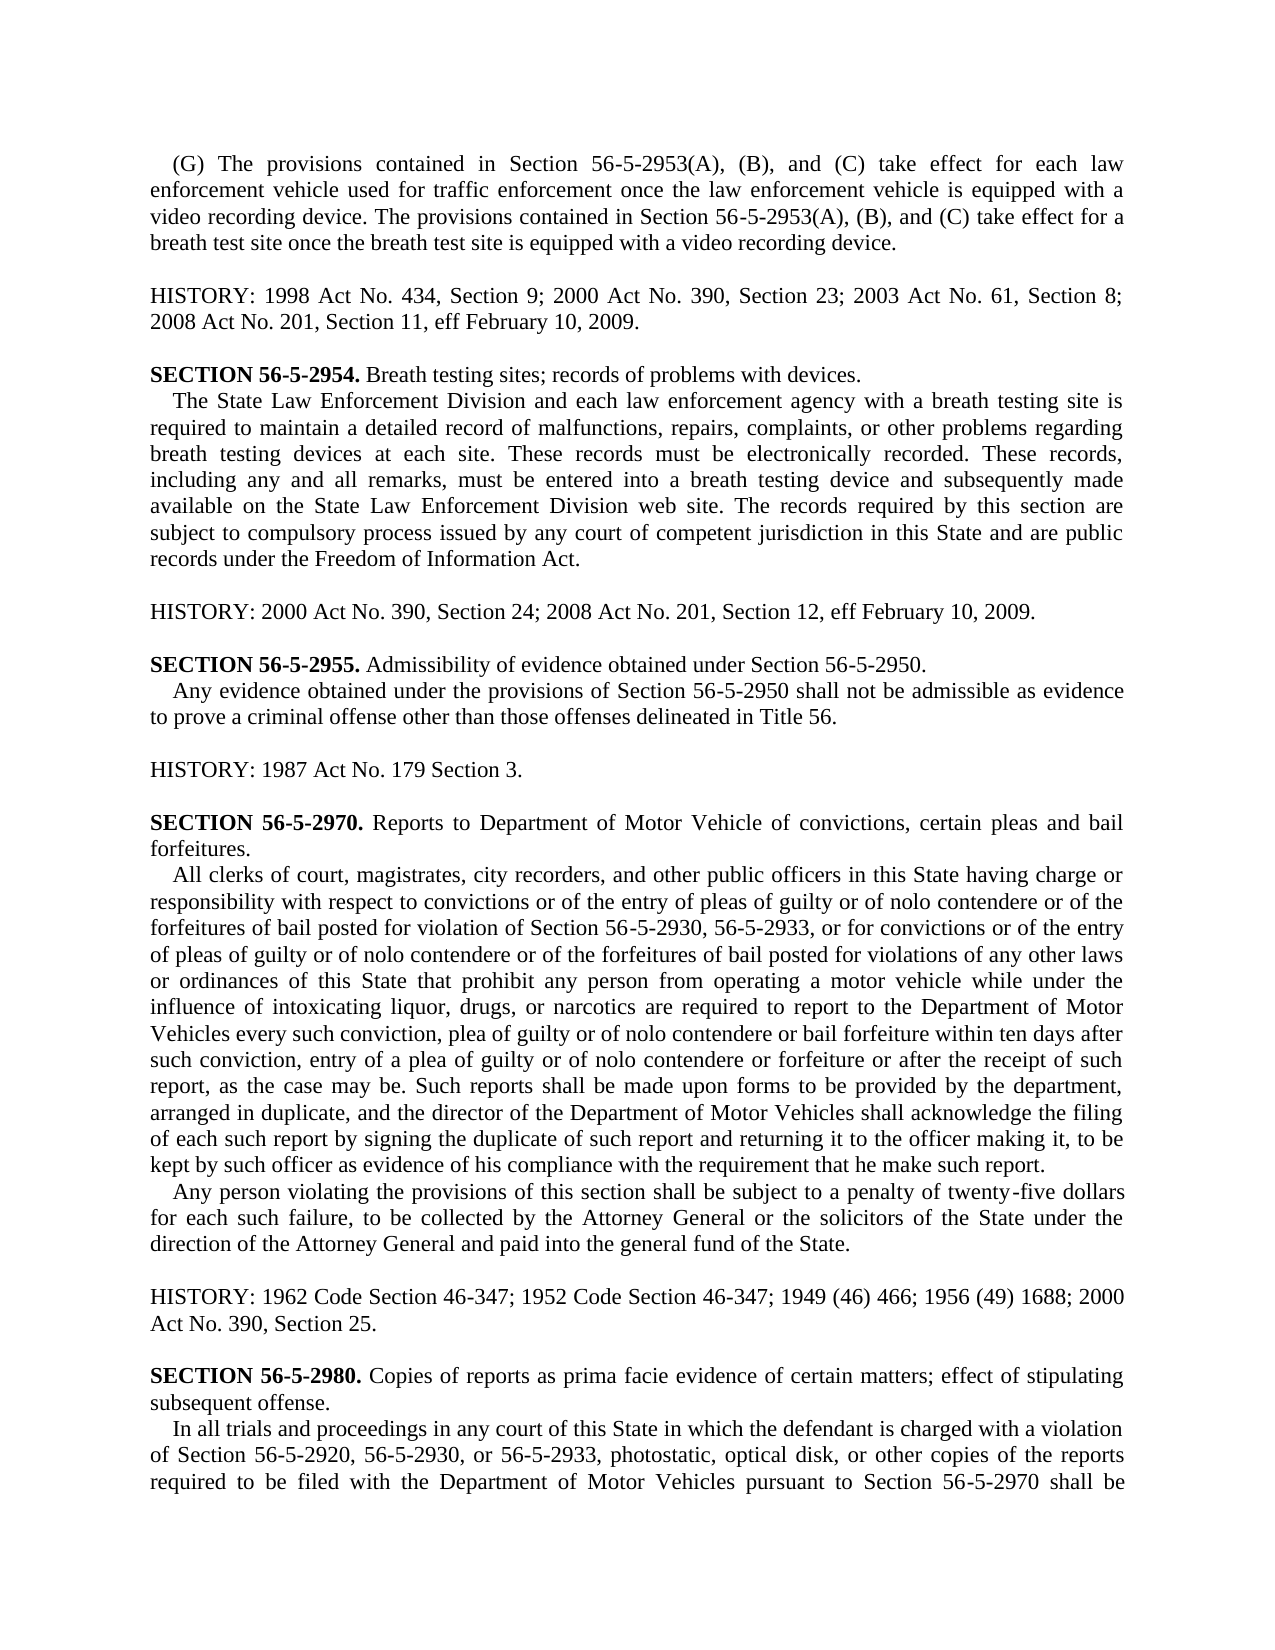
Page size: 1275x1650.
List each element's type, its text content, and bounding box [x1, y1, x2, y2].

text Any person violating the provisions of this section shall be subject to a penalty of twenty-five dollars for each such failure, to be collected by the Attorney General or the solicitors of the State under the direction of the Attorney General and paid into the general fund of the State. [150, 1178, 1125, 1257]
text SECTION 56-5-2970. Reports to Department of Motor Vehicle of convictions, certain pleas and bail forfeitures. [150, 809, 1125, 862]
text Any evidence obtained under the provisions of Section 56-5-2950 shall not be admissible as evidence to prove a criminal offense other than those offenses delineated in Title 56. [150, 677, 1125, 730]
text All clerks of court, magistrates, city recorders, and other public officers in this State having charge or responsibility with respect to convictions or of the entry of pleas of guilty or of nolo contendere or of the forfeitures of bail posted for violation of Section 56-5-2930, 56-5-2933, or for convictions or of the entry of pleas of guilty or of nolo contendere or of the forfeitures of bail posted for violations of any other laws or ordinances of this State that prohibit any person from operating a motor vehicle while under the influence of intoxicating liquor, drugs, or narcotics are required to report to the Department of Motor Vehicles every such conviction, plea of guilty or of nolo contendere or bail forfeiture within ten days after such conviction, entry of a plea of guilty or of nolo contendere or forfeiture or after the receipt of such report, as the case may be. Such reports shall be made upon forms to be provided by the department, arranged in duplicate, and the director of the Department of Motor Vehicles shall acknowledge the filing of each such report by signing the duplicate of such report and returning it to the officer making it, to be kept by such officer as evidence of his compliance with the requirement that he make such report. [150, 862, 1125, 1178]
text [150, 1415, 1125, 1494]
text (G) The provisions contained in Section 56-5-2953(A), (B), and (C) take effect for each law enforcement vehicle used for traffic enforcement once the law enforcement vehicle is equipped with a video recording device. The provisions contained in Section 56-5-2953(A), (B), and (C) take effect for a breath test site once the breath test site is equipped with a video recording device. [150, 150, 1125, 255]
text HISTORY: 1987 Act No. 179 Section 3. [150, 756, 1125, 782]
text HISTORY: 1998 Act No. 434, Section 9; 2000 Act No. 390, Section 23; 2003 Act No. 61, Section 8; 2008 Act No. 201, Section 11, eff February 10, 2009. [150, 282, 1125, 334]
text SECTION 56-5-2954. Breath testing sites; records of problems with devices. [150, 361, 1125, 387]
text SECTION 56-5-2980. Copies of reports as prima facie evidence of certain matters; effect of stipulating subsequent offense. [150, 1362, 1125, 1415]
text The State Law Enforcement Division and each law enforcement agency with a breath testing site is required to maintain a detailed record of malfunctions, repairs, complaints, or other problems regarding breath testing devices at each site. These records must be electronically recorded. These records, including any and all remarks, must be entered into a breath testing device and subsequently made available on the State Law Enforcement Division web site. The records required by this section are subject to compulsory process issued by any court of competent jurisdiction in this State and are public records under the Freedom of Information Act. [150, 387, 1125, 572]
text HISTORY: 2000 Act No. 390, Section 24; 2008 Act No. 201, Section 12, eff February 10, 2009. [150, 598, 1125, 624]
text HISTORY: 1962 Code Section 46-347; 1952 Code Section 46-347; 1949 (46) 466; 1956 (49) 1688; 2000 Act No. 390, Section 25. [150, 1283, 1125, 1336]
text SECTION 56-5-2955. Admissibility of evidence obtained under Section 56-5-2950. [150, 651, 1125, 677]
